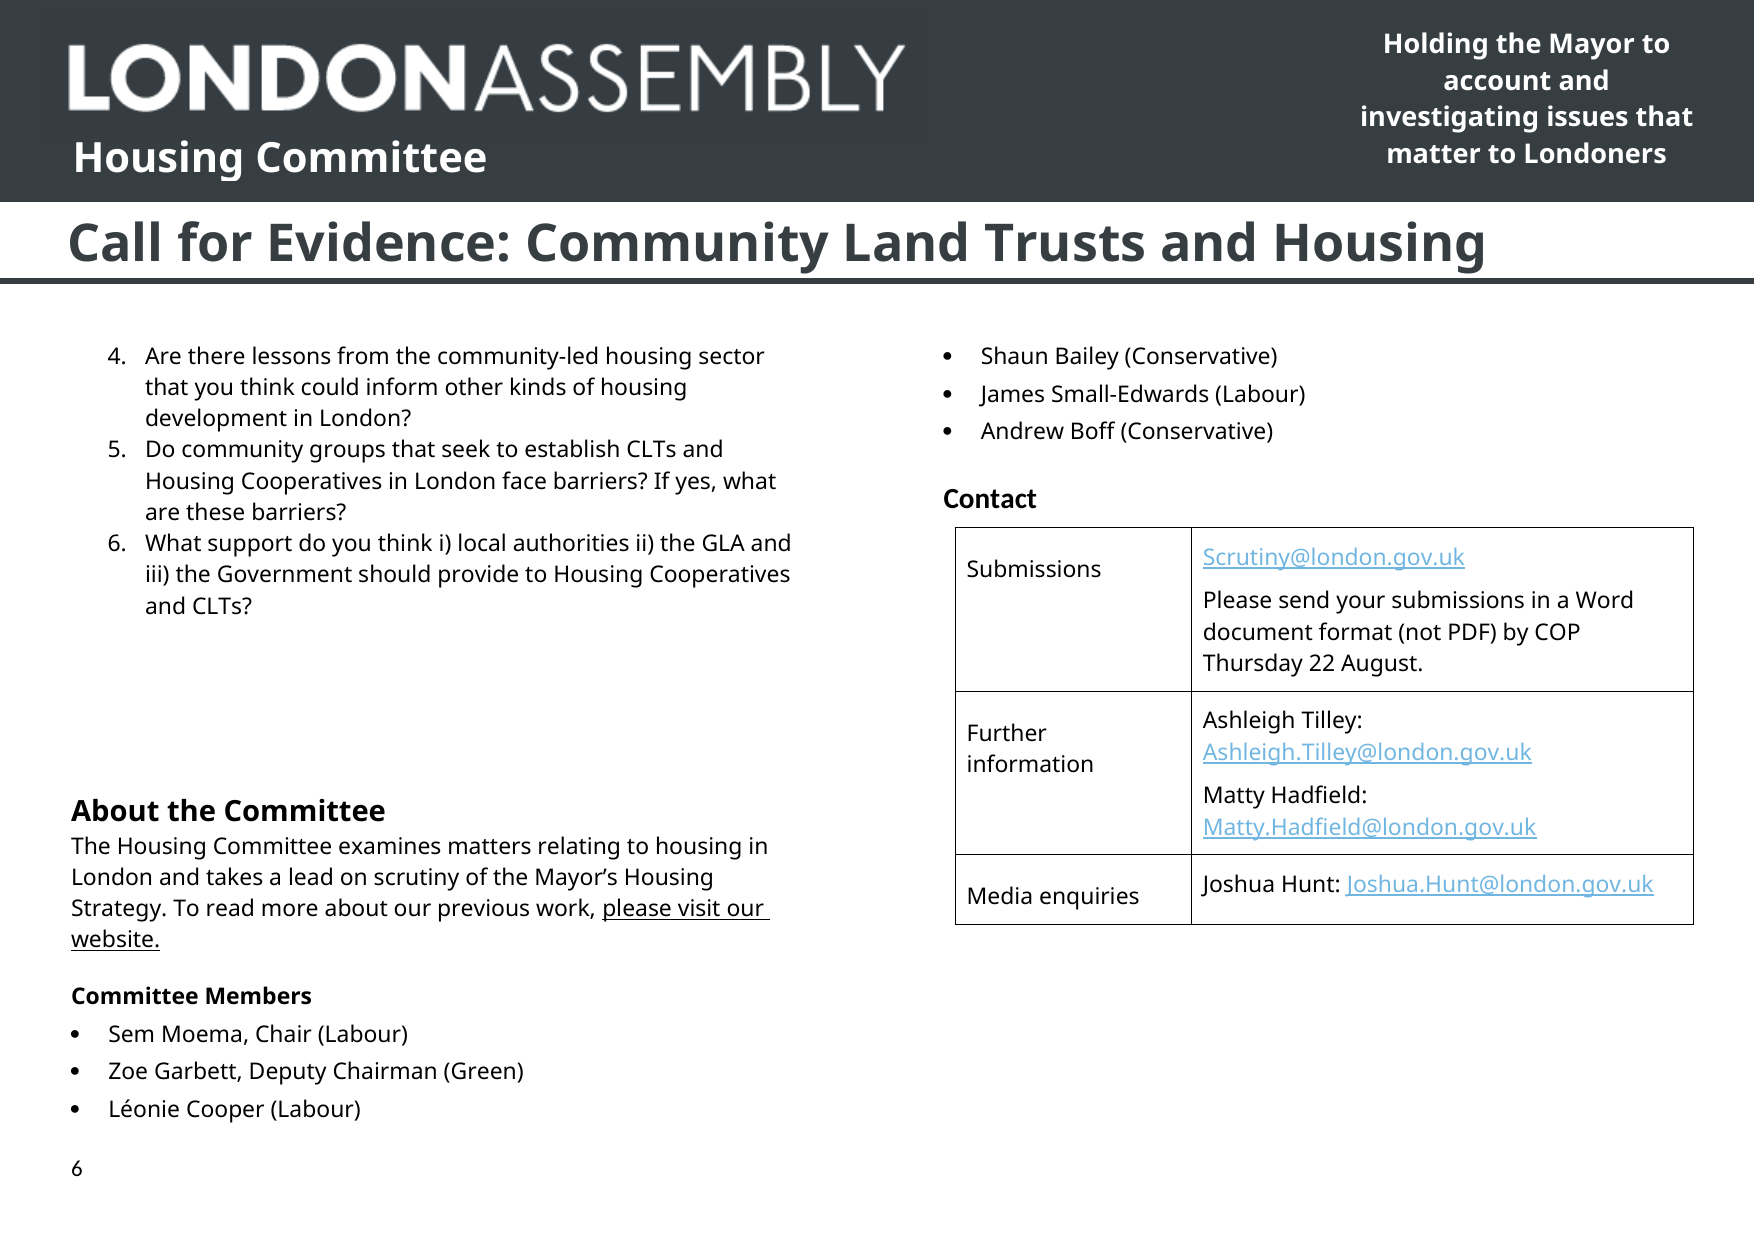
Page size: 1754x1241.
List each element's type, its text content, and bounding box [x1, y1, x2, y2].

list Zoe Garbett, Deputy Chairman (Green) [71, 1054, 811, 1086]
table_cell Media enquiries [956, 855, 1191, 924]
table_cell Ashleigh Tilley: Ashleigh.Tilley@london.gov.uk Matty Hadfield: Matty.Hadfield@london.gov.uk [1192, 692, 1693, 854]
list Léonie Cooper (Labour) [71, 1092, 811, 1123]
text Committee Members [71, 979, 811, 1011]
table_cell Further information [956, 692, 1191, 854]
table_header Submissions [956, 528, 1191, 691]
list James Small-Edwards (Labour) [943, 377, 1683, 408]
table_header Scrutiny@london.gov.uk Please send your submissions in a Word document format (not PDF) by COP Thursday 22 August. [1192, 528, 1693, 691]
list What support do you think i) local authorities ii) the GLA and iii) the Government should provide to Housing Cooperatives and CLTs? [107, 527, 811, 621]
list Are there lessons from the community-led housing sector that you think could inform other kinds of housing development in London? [107, 339, 811, 433]
text About the Committee The Housing Committee examines matters relating to housing in London and takes a lead on scrutiny of the Mayor’s Housing Strategy. To read more about our previous work, please visit our website. [71, 790, 811, 954]
list Shaun Bailey (Conservative) [943, 339, 1683, 371]
list Andrew Boff (Conservative) [943, 414, 1683, 446]
table_cell Joshua Hunt: Joshua.Hunt@london.gov.uk [1192, 855, 1693, 924]
picture [41, 12, 925, 143]
list Sem Moema, Chair (Labour) [71, 1017, 811, 1048]
list Do community groups that seek to establish CLTs and Housing Cooperatives in London face barriers? If yes, what are these barriers? [107, 433, 811, 527]
text Contact [943, 483, 1683, 514]
